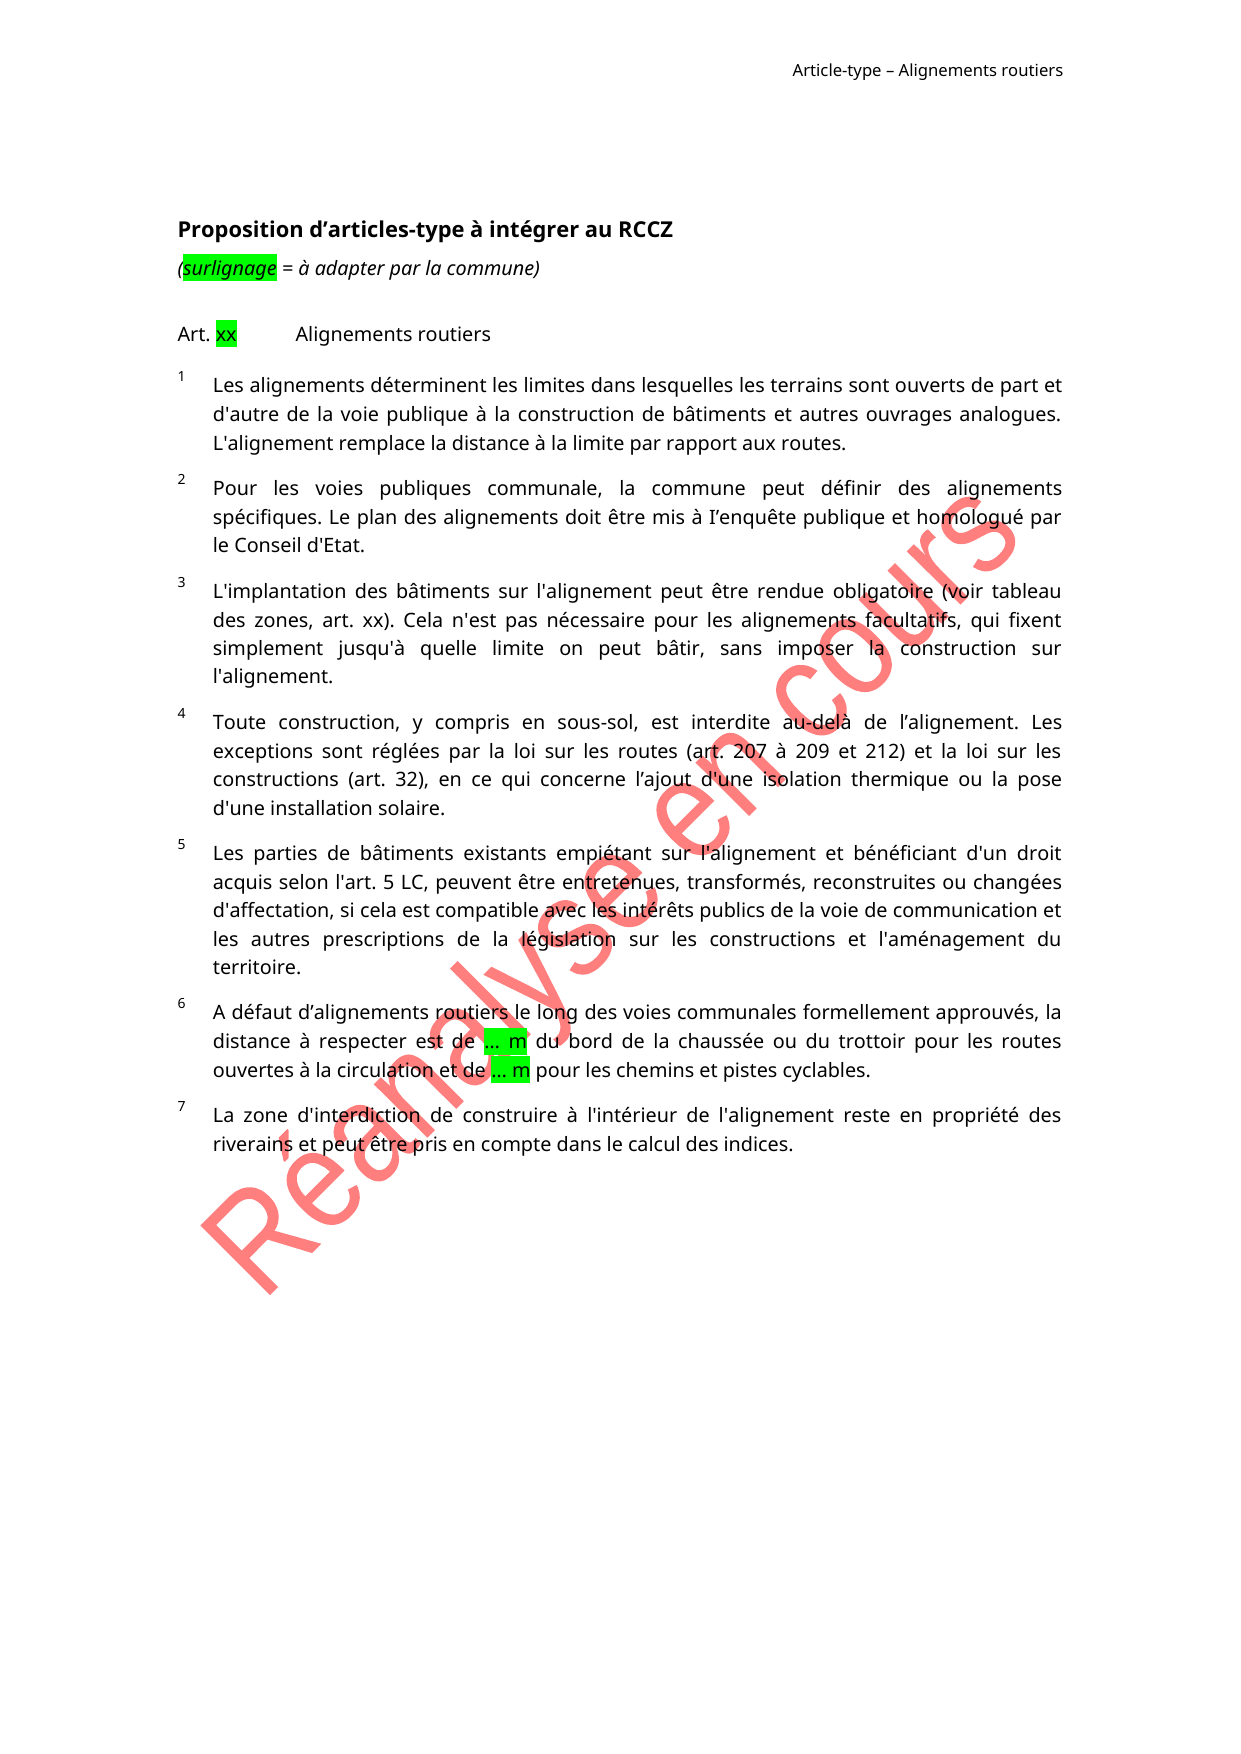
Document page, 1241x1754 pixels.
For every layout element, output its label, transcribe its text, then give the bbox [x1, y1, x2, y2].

text (surlignage = à adapter par la commune) [277, 255, 1063, 280]
text Toute construction, y compris en sous-sol, est interdite au-delà de l’alignement. Les exceptions sont réglées par la loi sur les routes (art. 207 à 209 et 212) et la loi sur les constructions (art. 32), en ce qui concerne l’ajout d'une isolation thermique ou la pose d'une installation solaire. [177, 703, 1063, 821]
text Pour les voies publiques communale, la commune peut définir des alignements spécifiques. Le plan des alignements doit être mis à I’enquête publique et homologué par le Conseil d'Etat. [177, 470, 1063, 559]
text Les alignements déterminent les limites dans lesquelles les terrains sont ouverts de part et d'autre de la voie publique à la construction de bâtiments et autres ouvrages analogues. L'alignement remplace la distance à la limite par rapport aux routes. [177, 367, 1063, 456]
text L'implantation des bâtiments sur l'alignement peut être rendue obligatoire (voir tableau des zones, art. xx). Cela n'est pas nécessaire pour les alignements facultatifs, qui fixent simplement jusqu'à quelle limite on peut bâtir, sans imposer la construction sur l'alignement. [177, 572, 1063, 690]
text Proposition d’articles-type à intégrer au RCCZ [177, 218, 1063, 243]
text A défaut d’alignements routiers le long des voies communales formellement approuvés, la distance à respecter est de … m du bord de la chaussée ou du trottoir pour les routes ouvertes à la circulation et de … m pour les chemins et pistes cyclables. [177, 994, 1063, 1083]
text Art. xx Alignements routiers [237, 320, 1063, 347]
text La zone d'interdiction de construire à l'intérieur de l'alignement reste en propriété des riverains et peut être pris en compte dans le calcul des indices. [177, 1097, 1063, 1157]
text Les parties de bâtiments existants empiétant sur l'alignement et bénéficiant d'un droit acquis selon l'art. 5 LC, peuvent être entretenues, transformés, reconstruites ou changées d'affectation, si cela est compatible avec les intérêts publics de la voie de communication et les autres prescriptions de la législation sur les constructions et l'aménagement du territoire. [177, 834, 1063, 980]
